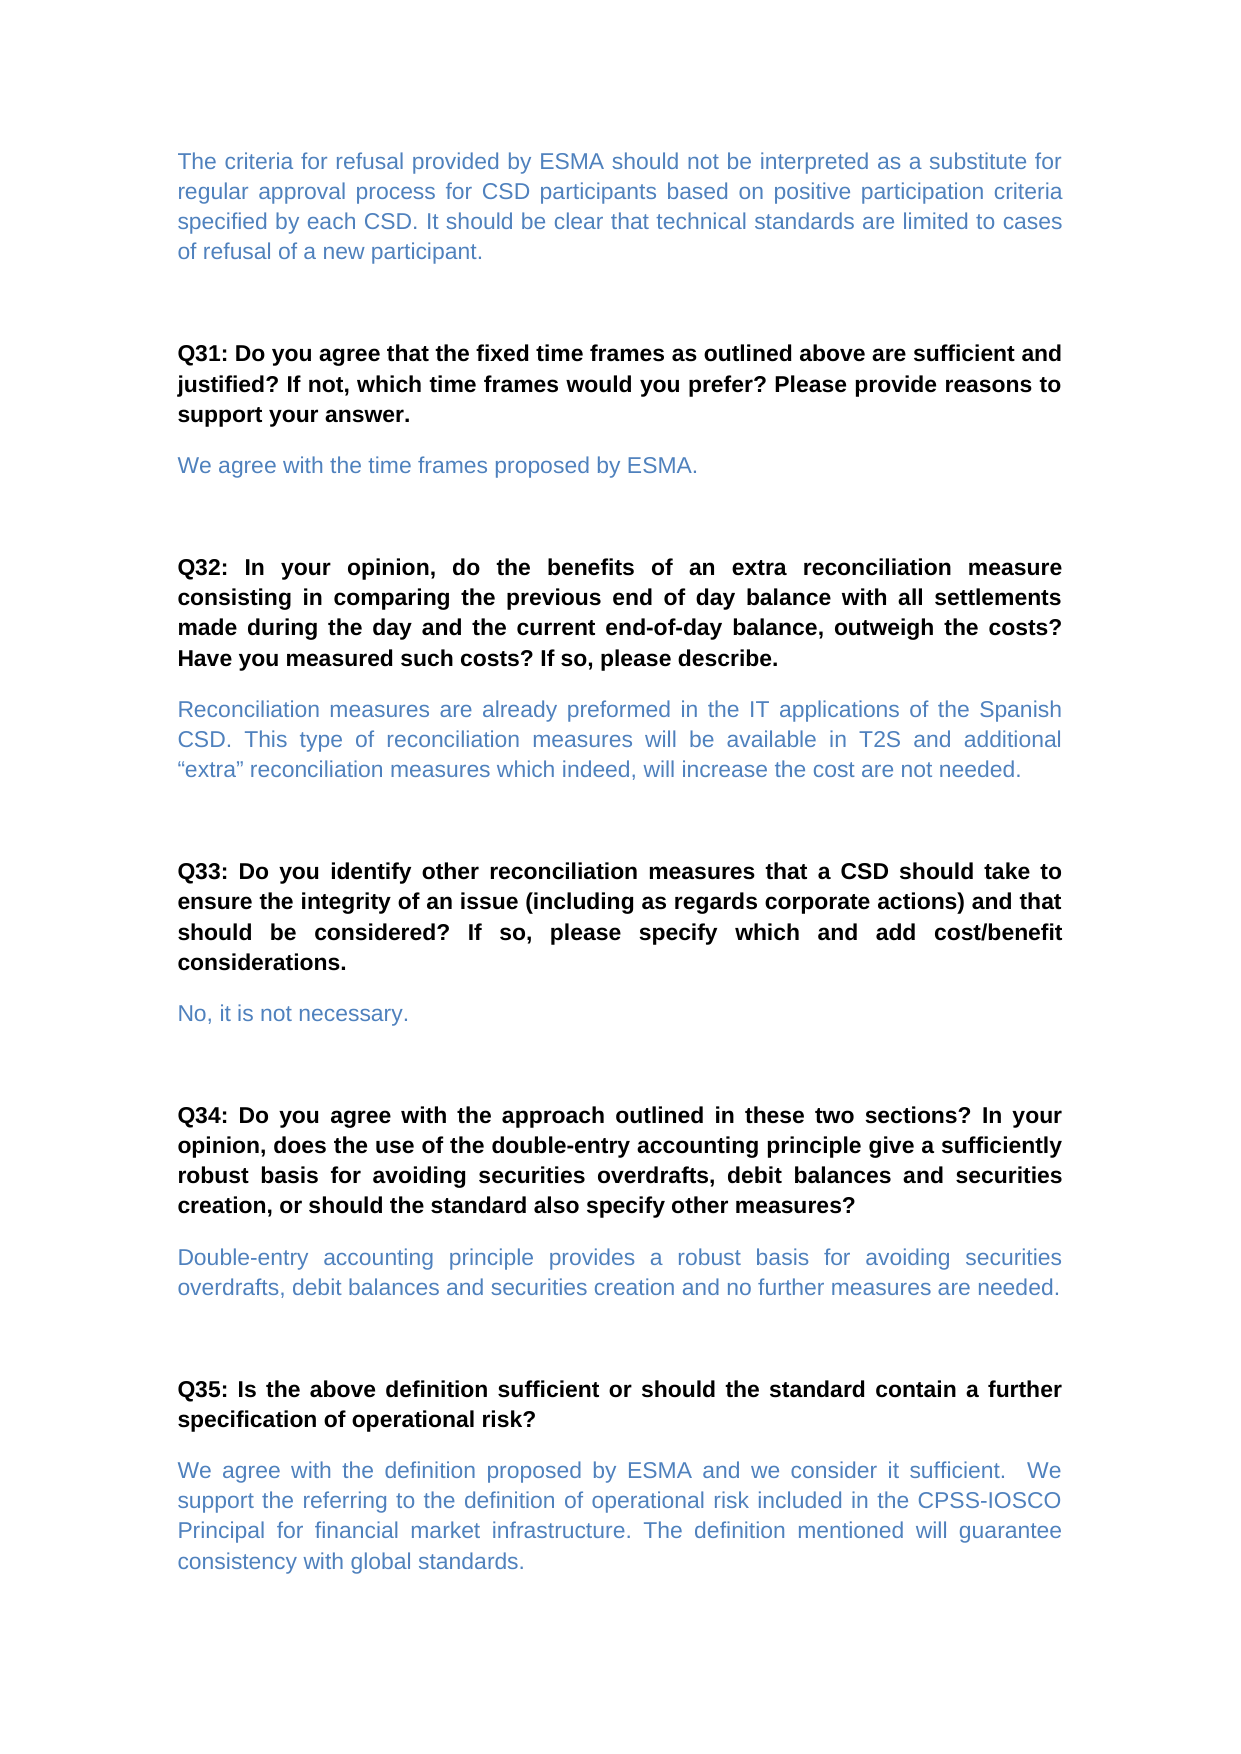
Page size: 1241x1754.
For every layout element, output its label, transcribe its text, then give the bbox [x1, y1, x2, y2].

text No, it is not necessary. [177, 1000, 1063, 1026]
text Q35: Is the above definition sufficient or should the standard contain a further specification of operational risk? [177, 1376, 1063, 1432]
text Q33: Do you identify other reconciliation measures that a CSD should take to ensure the integrity of an issue (including as regards corporate actions) and that should be considered? If so, please specify which and add cost/benefit considerations. [177, 858, 1063, 975]
text We agree with the definition proposed by ESMA and we consider it sufficient. We support the referring to the definition of operational risk included in the CPSS-IOSCO Principal for financial market infrastructure. The definition mentioned will guarantee consistency with global standards. [177, 1457, 1063, 1574]
text Q32: In your opinion, do the benefits of an extra reconciliation measure consisting in comparing the previous end of day balance with all settlements made during the day and the current end-of-day balance, outweigh the costs? Have you measured such costs? If so, please describe. [177, 554, 1063, 671]
text Q34: Do you agree with the approach outlined in these two sections? In your opinion, does the use of the double-entry accounting principle give a sufficiently robust basis for avoiding securities overdrafts, debit balances and securities creation, or should the standard also specify other measures? [177, 1102, 1063, 1219]
text Reconciliation measures are already preformed in the IT applications of the Spanish CSD. This type of reconciliation measures will be available in T2S and additional “extra” reconciliation measures which indeed, will increase the cost are not needed. [177, 696, 1063, 782]
text We agree with the time frames proposed by ESMA. [177, 452, 1063, 478]
text Q31: Do you agree that the fixed time frames as outlined above are sufficient and justified? If not, which time frames would you prefer? Please provide reasons to support your answer. [177, 340, 1063, 427]
text Double-entry accounting principle provides a robust basis for avoiding securities overdrafts, debit balances and securities creation and no further measures are needed. [177, 1243, 1063, 1300]
text The criteria for refusal provided by ESMA should not be interpreted as a substitute for regular approval process for CSD participants based on positive participation criteria specified by each CSD. It should be clear that technical standards are limited to cases of refusal of a new participant. [177, 148, 1063, 264]
